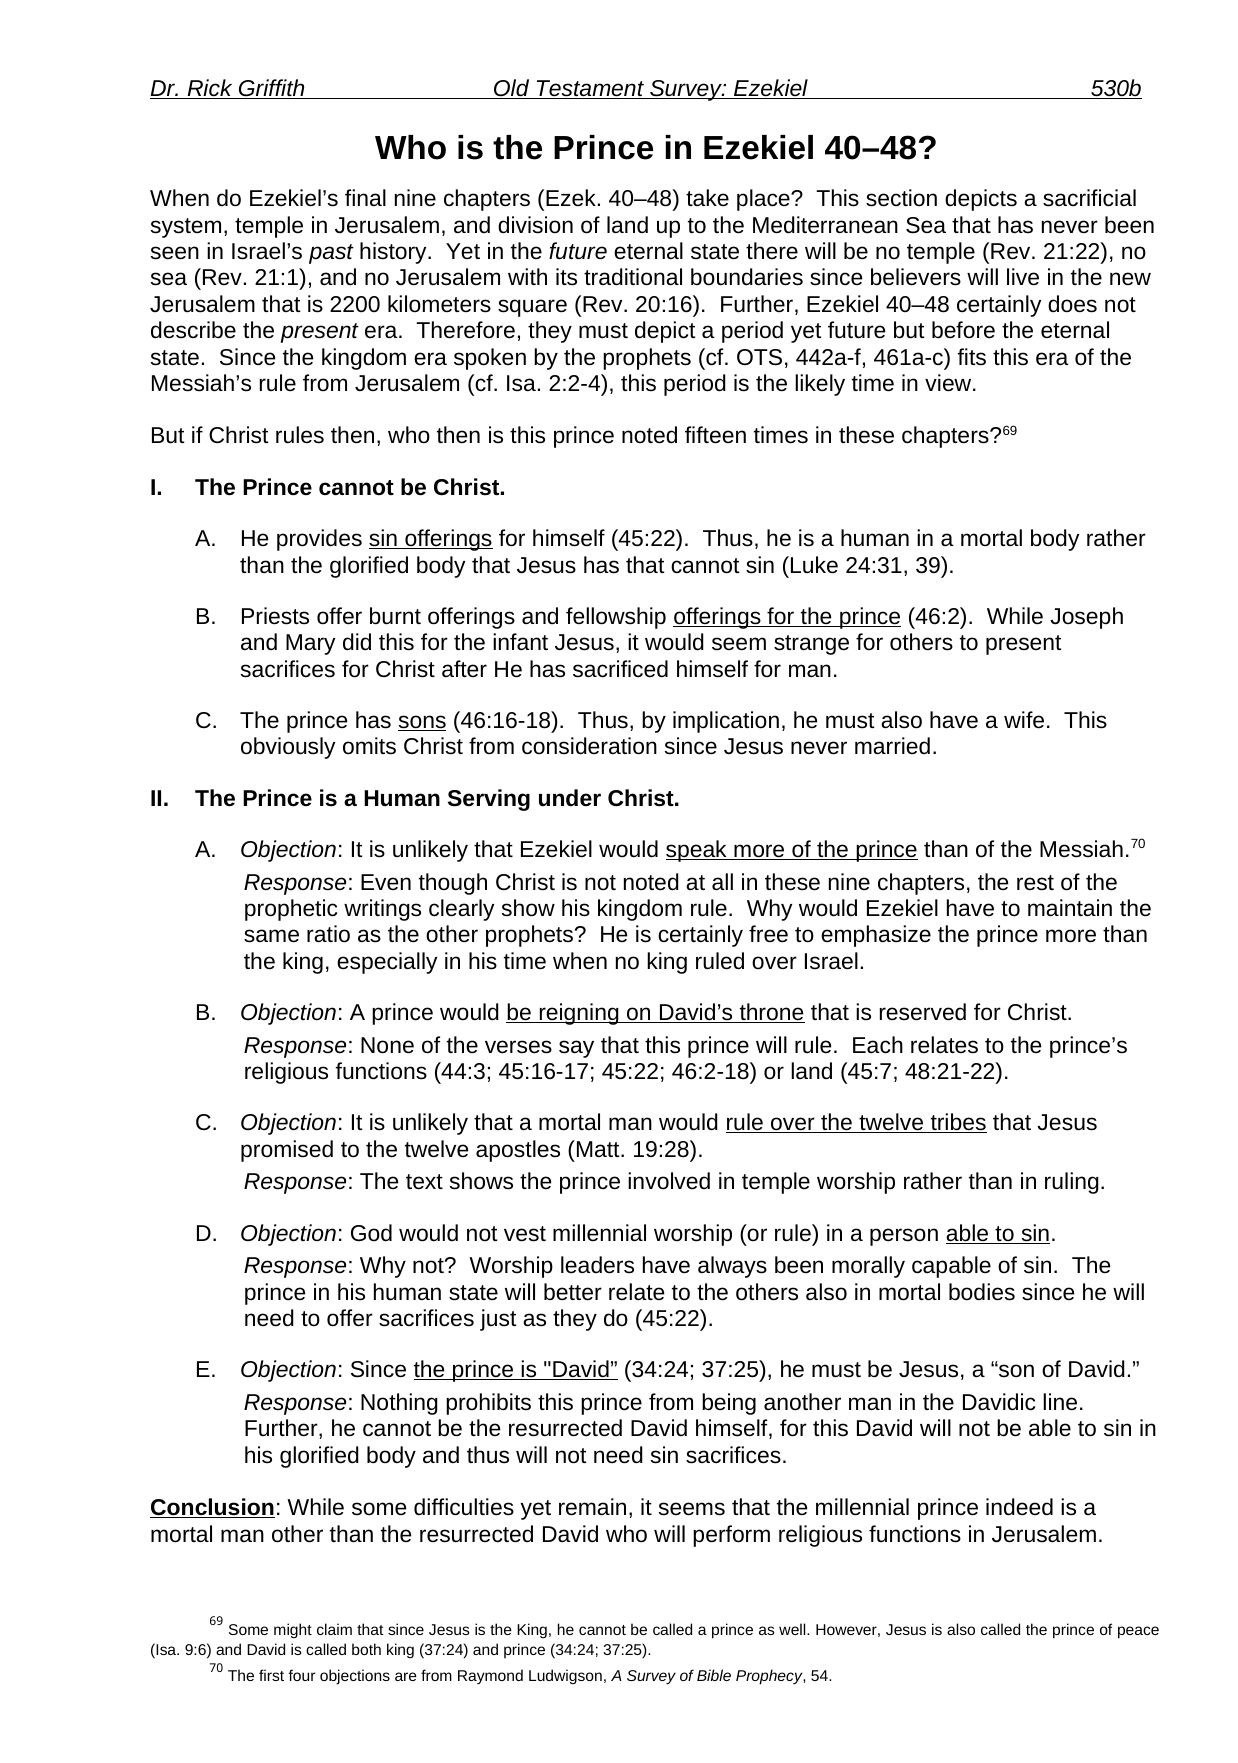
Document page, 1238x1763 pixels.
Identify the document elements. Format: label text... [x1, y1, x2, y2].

subtitle The Prince is a Human Serving under Christ. [150, 785, 1163, 811]
text Response: None of the verses say that this prince will rule. Each relates to the prince’s religious functions (44:3; 45:16-17; 45:22; 46:2-18) or land (45:7; 48:21-22). [244, 1032, 1162, 1084]
text Response: Even though Christ is not noted at all in these nine chapters, the rest of the prophetic writings clearly show his kingdom rule. Why would Ezekiel have to maintain the same ratio as the other prophets? He is certainly free to emphasize the prince more than the king, especially in his time when no king ruled over Israel. [244, 869, 1162, 974]
subtitle Objection: Since the prince is "David” (34:24; 37:25), he must be Jesus, a “son of David.” [195, 1356, 1163, 1383]
subtitle The prince has sons (46:16-18). Thus, by implication, he must also have a wife. This obviously omits Christ from consideration since Jesus never married. [195, 707, 1163, 760]
text Response: Why not? Worship leaders have always been morally capable of sin. The prince in his human state will better relate to the others also in mortal bodies since he will need to offer sacrifices just as they do (45:22). [244, 1252, 1162, 1331]
text But if Christ rules then, who then is this prince noted fifteen times in these chapters? [150, 422, 1162, 449]
subtitle He provides sin offerings for himself (45:22). Thus, he is a human in a mortal body rather than the glorified body that Jesus has that cannot sin (Luke 24:31, 39). [195, 525, 1163, 578]
text Conclusion: While some difficulties yet remain, it seems that the millennial prince indeed is a mortal man other than the resurrected David who will perform religious functions in Jerusalem. [150, 1494, 1163, 1547]
text Who is the Prince in Ezekiel 40–48? [150, 128, 1162, 166]
text Response: The text shows the prince involved in temple worship rather than in ruling. [244, 1168, 1162, 1195]
subtitle Objection: It is unlikely that a mortal man would rule over the twelve tribes that Jesus promised to the twelve apostles (Matt. 19:28). [195, 1109, 1163, 1162]
subtitle Objection: God would not vest millennial worship (or rule) in a person able to sin. [195, 1220, 1163, 1246]
subtitle The Prince cannot be Christ. [150, 474, 1163, 500]
subtitle Objection: It is unlikely that Ezekiel would speak more of the prince than of the Messiah. [195, 836, 1163, 862]
subtitle Objection: A prince would be reigning on David’s throne that is reserved for Christ. [195, 999, 1163, 1025]
text Response: Nothing prohibits this prince from being another man in the Davidic line. Further, he cannot be the resurrected David himself, for this David will not be able to sin in his glorified body and thus will not need sin sacrifices. [244, 1389, 1162, 1468]
text When do Ezekiel’s final nine chapters (Ezek. 40–48) take place? This section depicts a sacrificial system, temple in Jerusalem, and division of land up to the Mediterranean Sea that has never been seen in Israel’s past history. Yet in the future eternal state there will be no temple (Rev. 21:22), no sea (Rev. 21:1), and no Jerusalem with its traditional boundaries since believers will live in the new Jerusalem that is 2200 kilometers square (Rev. 20:16). Further, Ezekiel 40–48 certainly does not describe the present era. Therefore, they must depict a period yet future but before the eternal state. Since the kingdom era spoken by the prophets (cf. OTS, 442a-f, 461a-c) fits this era of the Messiah’s rule from Jerusalem (cf. Isa. 2:2-4), this period is the likely time in view. [150, 185, 1162, 396]
subtitle Priests offer burnt offerings and fellowship offerings for the prince (46:2). While Joseph and Mary did this for the infant Jesus, it would seem strange for others to present sacrifices for Christ after He has sacrificed himself for man. [195, 603, 1163, 682]
